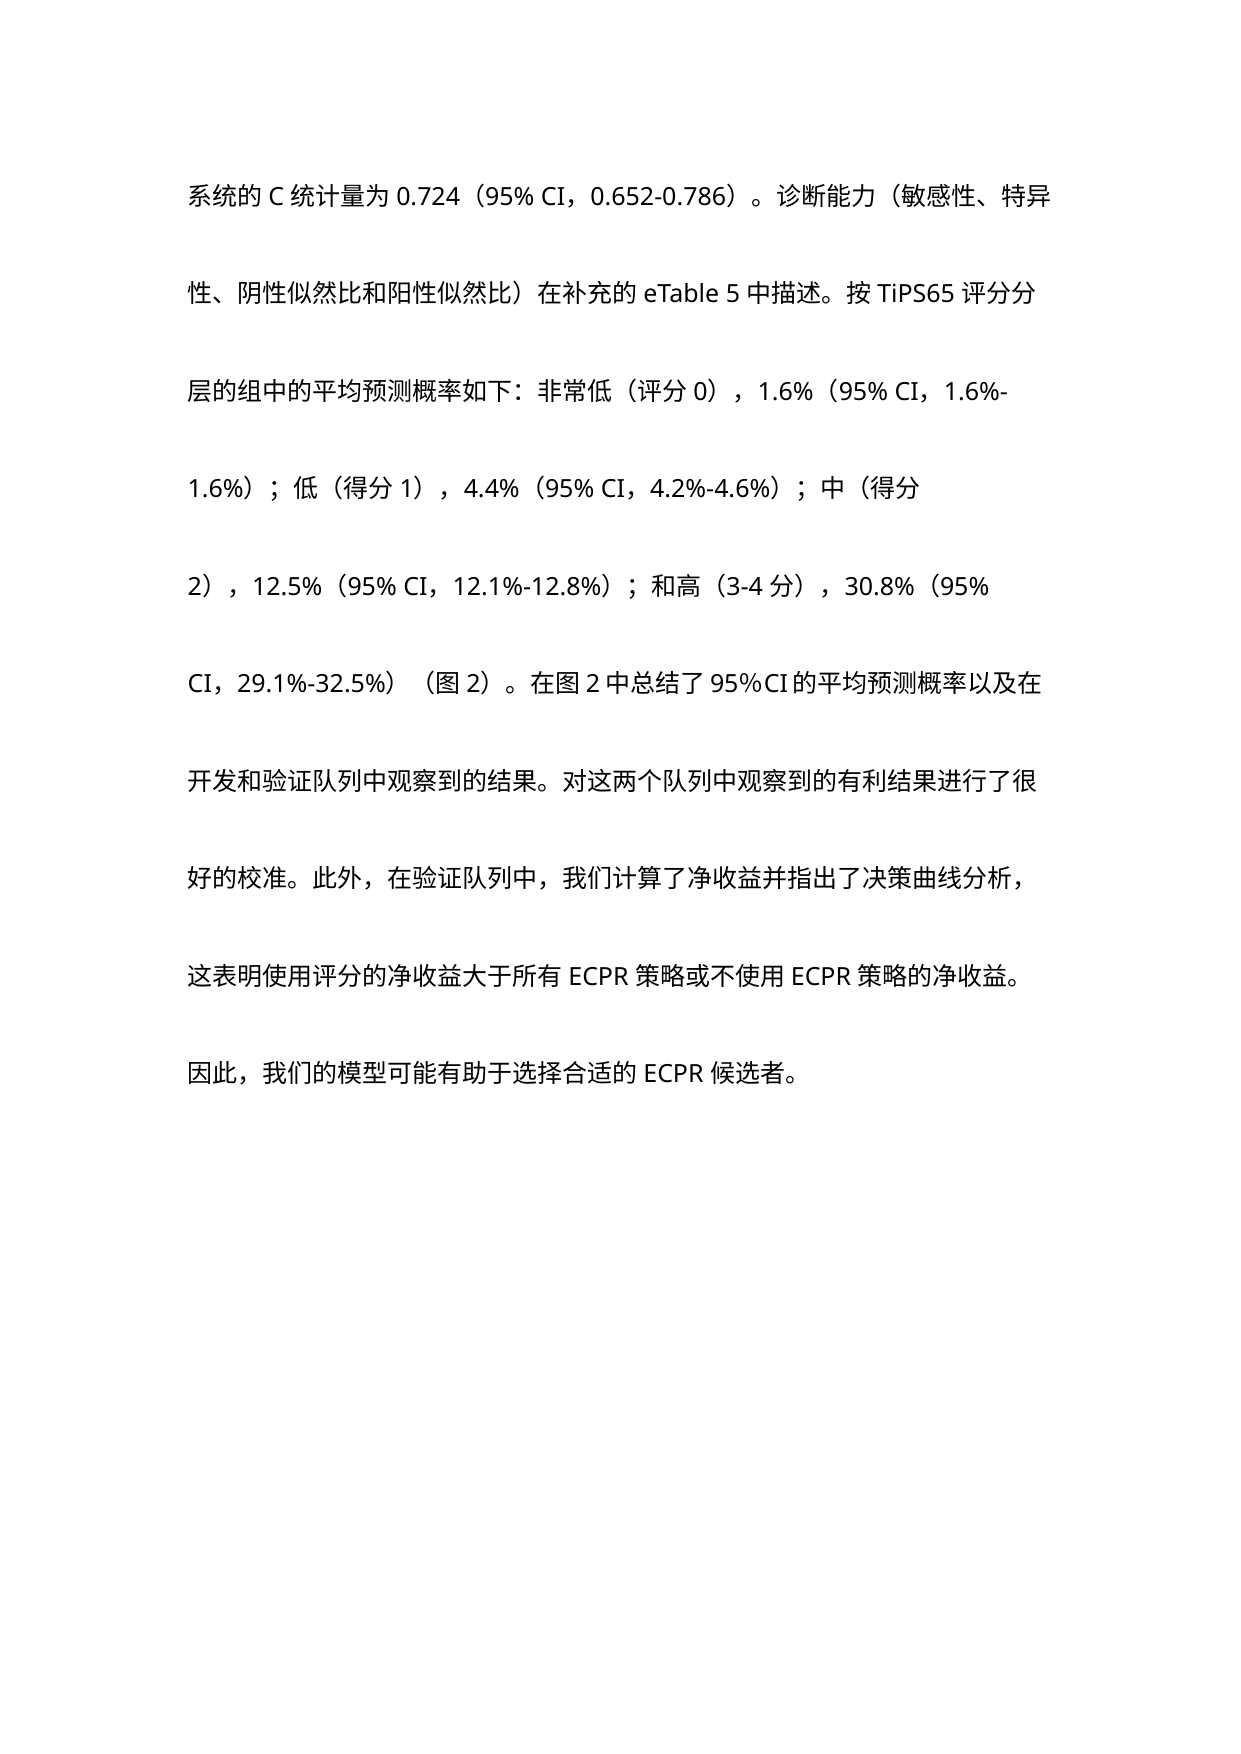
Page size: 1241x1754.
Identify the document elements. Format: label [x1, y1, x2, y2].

text [187, 162, 1053, 1104]
